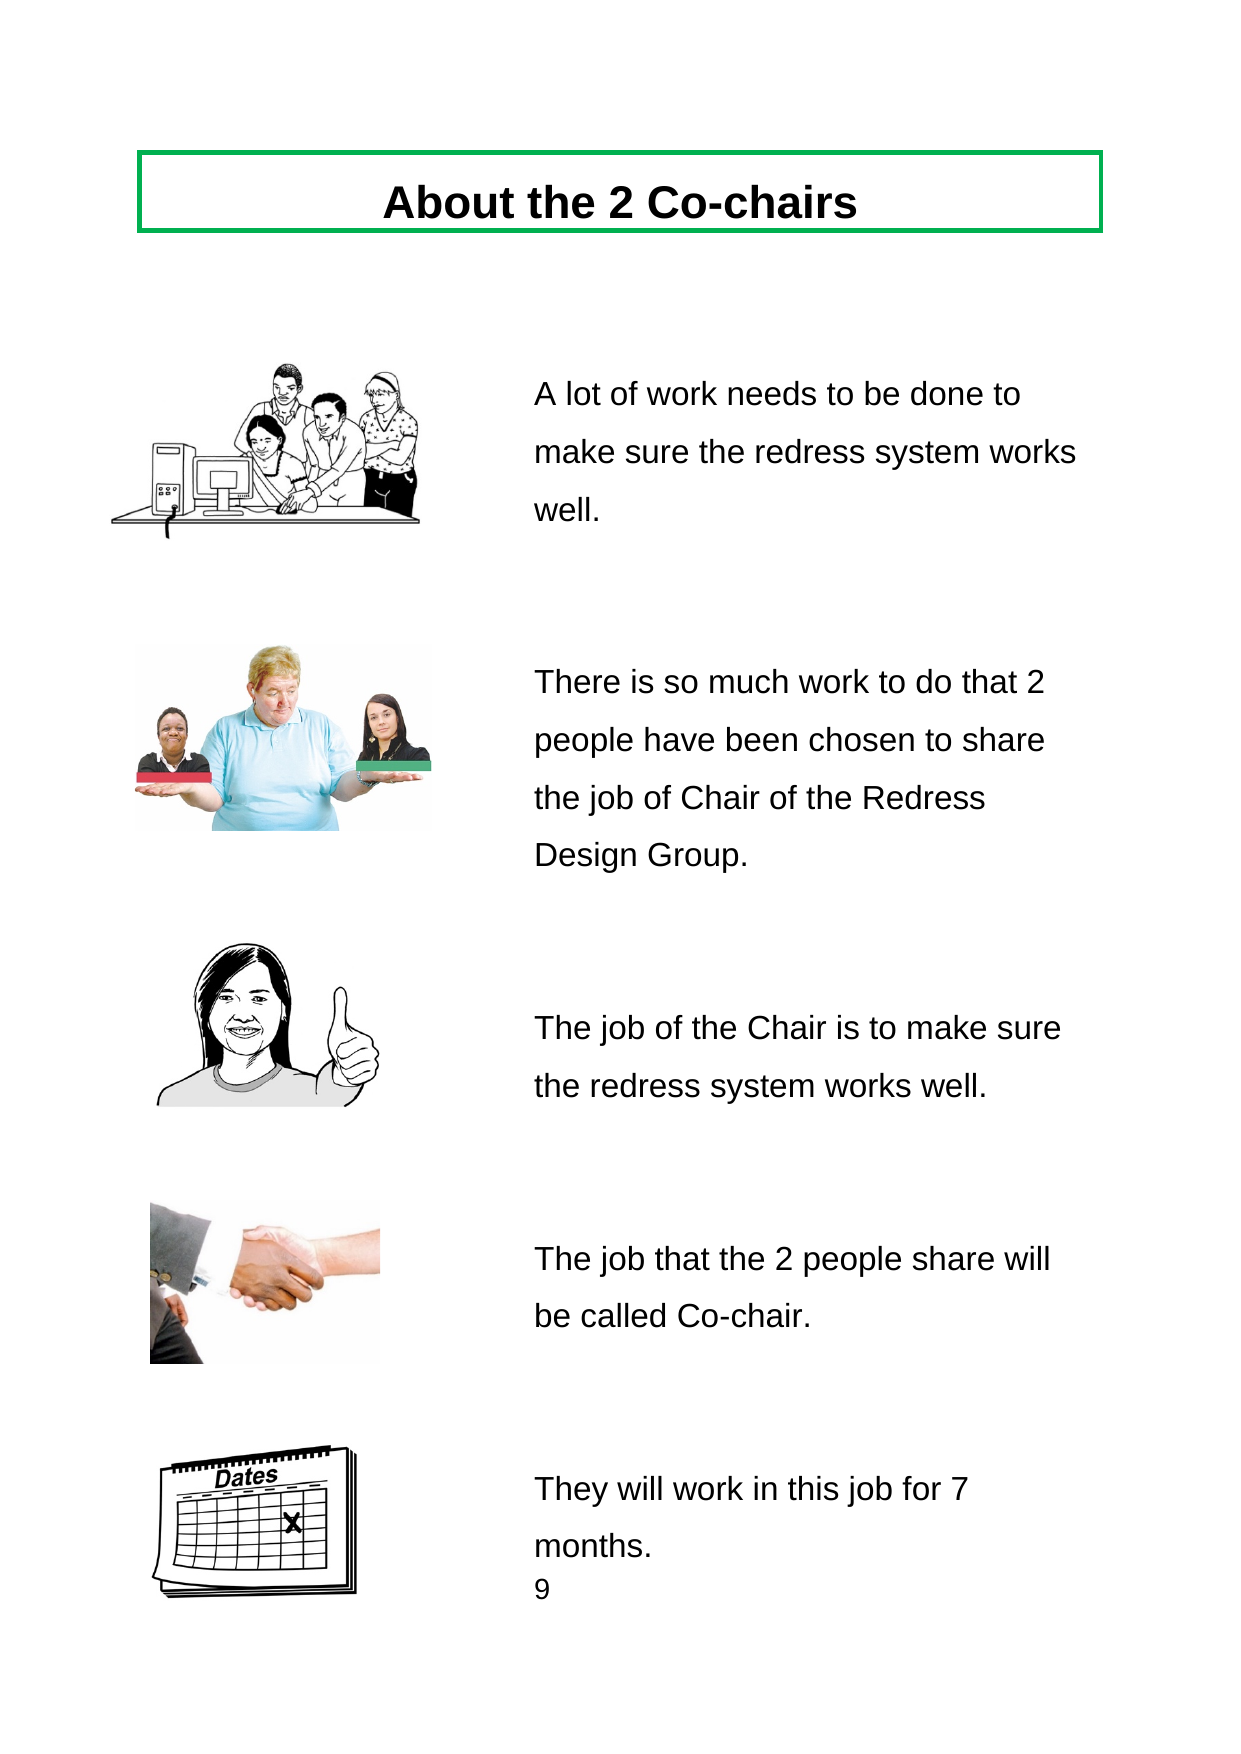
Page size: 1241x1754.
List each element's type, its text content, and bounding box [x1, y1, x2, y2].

text The job of the Chair is to make sure the redress system works well. [534, 1008, 1090, 1104]
text There is so much work to do that 2 people have been chosen to share the job of Chair of the Redress Design Group. [534, 662, 1090, 874]
picture [109, 362, 422, 541]
text They will work in this job for 7 months. [534, 1469, 1090, 1565]
subtitle About the 2 Co-chairs [142, 155, 1099, 228]
picture [150, 1200, 381, 1364]
picture [153, 941, 381, 1110]
text A lot of work needs to be done to make sure the redress system works well. [534, 374, 1090, 528]
picture [134, 644, 432, 831]
text The job that the 2 people share will be called Co-chair. [534, 1238, 1090, 1334]
picture [150, 1443, 359, 1601]
